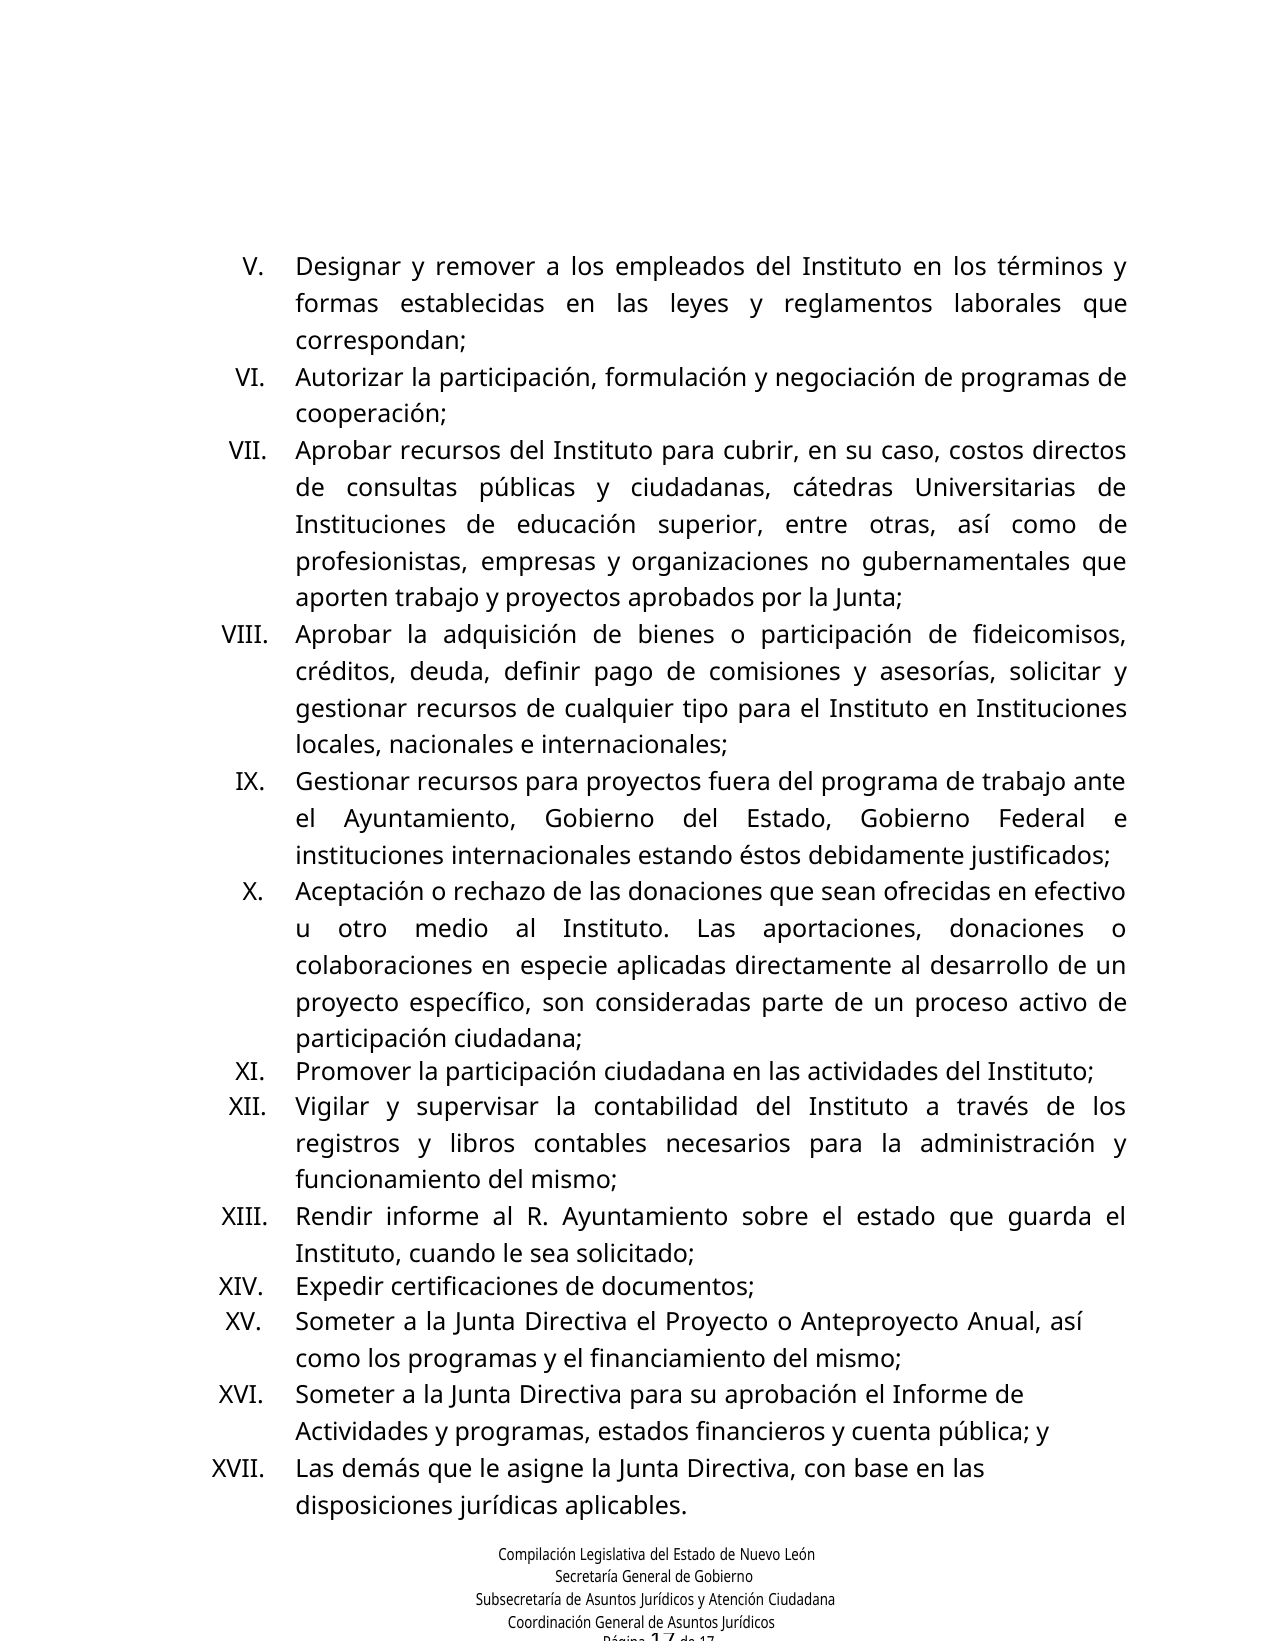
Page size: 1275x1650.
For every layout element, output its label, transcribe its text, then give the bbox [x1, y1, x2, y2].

list Rendir informe al R. Ayuntamiento sobre el estado que guarda el Instituto, cuando le sea solicitado; [221, 1199, 1127, 1270]
list Expedir certificaciones de documentos; [219, 1272, 1139, 1301]
list Aceptación o rechazo de las donaciones que sean ofrecidas en efectivo u otro medio al Instituto. Las aportaciones, donaciones o colaboraciones en especie aplicadas directamente al desarrollo de un proyecto específico, son consideradas parte de un proceso activo de participación ciudadana; [242, 874, 1127, 1055]
list Gestionar recursos para proyectos fuera del programa de trabajo ante el Ayuntamiento, Gobierno del Estado, Gobierno Federal e instituciones internacionales estando éstos debidamente justificados; [235, 764, 1127, 871]
list Designar y remover a los empleados del Instituto en los términos y formas establecidas en las leyes y reglamentos laborales que correspondan; [242, 249, 1128, 357]
list Someter a la Junta Directiva para su aprobación el Informe de Actividades y programas, estados financieros y cuenta pública; y [219, 1377, 1127, 1448]
list Vigilar y supervisar la contabilidad del Instituto a través de los registros y libros contables necesarios para la administración y funcionamiento del mismo; [228, 1089, 1127, 1196]
list Autorizar la participación, formulación y negociación de programas de cooperación; [235, 359, 1127, 430]
list Aprobar recursos del Instituto para cubrir, en su caso, costos directos de consultas públicas y ciudadanas, cátedras Universitarias de Instituciones de educación superior, entre otras, así como de profesionistas, empresas y organizaciones no gubernamentales que aporten trabajo y proyectos aprobados por la Junta; [228, 433, 1127, 614]
list Promover la participación ciudadana en las actividades del Instituto; [235, 1058, 1139, 1087]
list Someter a la Junta Directiva el Proyecto o Anteproyecto Anual, así como los programas y el financiamiento del mismo; [225, 1303, 1127, 1374]
list Aprobar la adquisición de bienes o participación de fideicomisos, créditos, deuda, definir pago de comisiones y asesorías, solicitar y gestionar recursos de cualquier tipo para el Instituto en Instituciones locales, nacionales e internacionales; [221, 617, 1127, 761]
list Las demás que le asigne la Junta Directiva, con base en las disposiciones jurídicas aplicables. [212, 1451, 1127, 1521]
